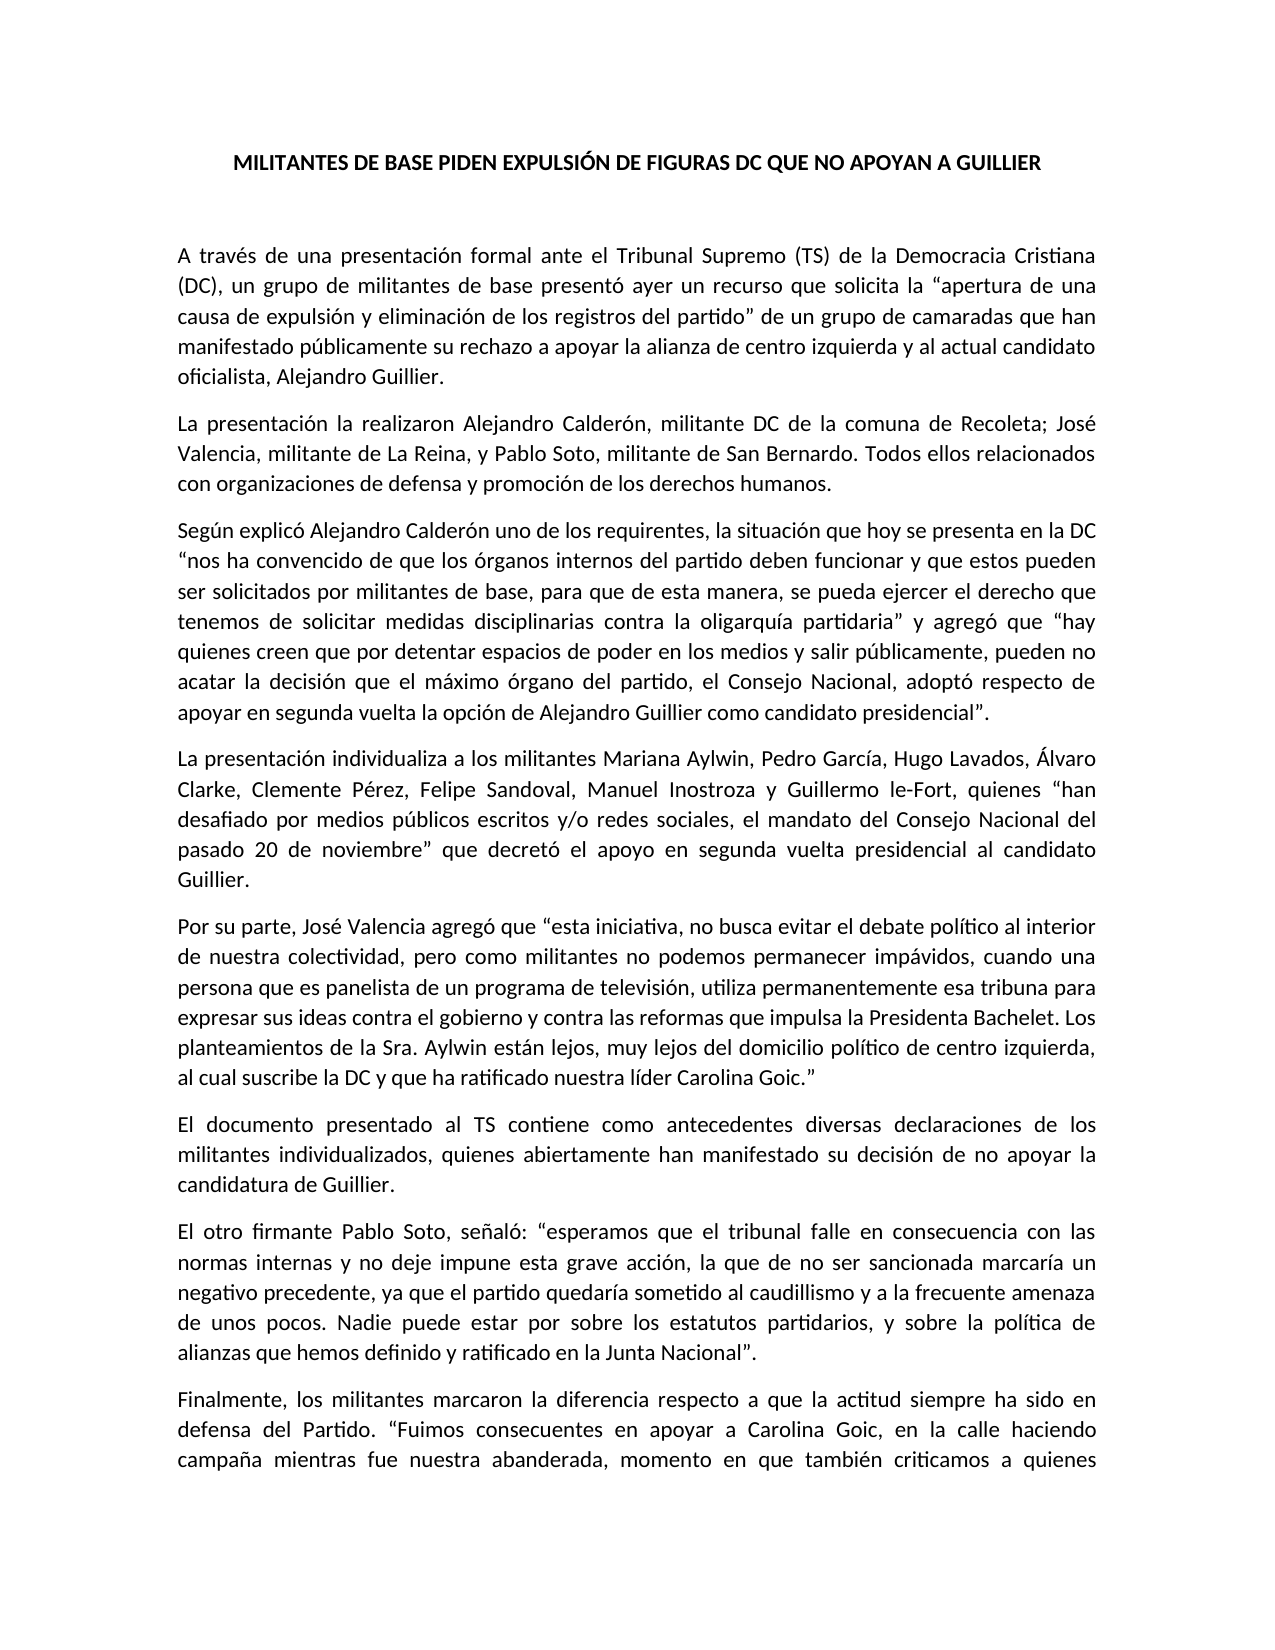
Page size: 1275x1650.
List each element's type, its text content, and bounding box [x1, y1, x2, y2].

text A través de una presentación formal ante el Tribunal Supremo (TS) de la Democracia Cristiana (DC), un grupo de militantes de base presentó ayer un recurso que solicita la “apertura de una causa de expulsión y eliminación de los registros del partido” de un grupo de camaradas que han manifestado públicamente su rechazo a apoyar la alianza de centro izquierda y al actual candidato oficialista, Alejandro Guillier. [177, 241, 1098, 390]
text La presentación la realizaron Alejandro Calderón, militante DC de la comuna de Recoleta; José Valencia, militante de La Reina, y Pablo Soto, militante de San Bernardo. Todos ellos relacionados con organizaciones de defensa y promoción de los derechos humanos. [177, 409, 1098, 497]
text El documento presentado al TS contiene como antecedentes diversas declaraciones de los militantes individualizados, quienes abiertamente han manifestado su decisión de no apoyar la candidatura de Guillier. [177, 1110, 1098, 1198]
text Por su parte, José Valencia agregó que “esta iniciativa, no busca evitar el debate político al interior de nuestra colectividad, pero como militantes no podemos permanecer impávidos, cuando una persona que es panelista de un programa de televisión, utiliza permanentemente esa tribuna para expresar sus ideas contra el gobierno y contra las reformas que impulsa la Presidenta Bachelet. Los planteamientos de la Sra. Aylwin están lejos, muy lejos del domicilio político de centro izquierda, al cual suscribe la DC y que ha ratificado nuestra líder Carolina Goic.” [177, 912, 1098, 1091]
text El otro firmante Pablo Soto, señaló: “esperamos que el tribunal falle en consecuencia con las normas internas y no deje impune esta grave acción, la que de no ser sancionada marcaría un negativo precedente, ya que el partido quedaría sometido al caudillismo y a la frecuente amenaza de unos pocos. Nadie puede estar por sobre los estatutos partidarios, y sobre la política de alianzas que hemos definido y ratificado en la Junta Nacional”. [177, 1217, 1098, 1366]
text MILITANTES DE BASE PIDEN EXPULSIÓN DE FIGURAS DC QUE NO APOYAN A GUILLIER [177, 148, 1098, 176]
text La presentación individualiza a los militantes Mariana Aylwin, Pedro García, Hugo Lavados, Álvaro Clarke, Clemente Pérez, Felipe Sandoval, Manuel Inostroza y Guillermo le-Fort, quienes “han desafiado por medios públicos escritos y/o redes sociales, el mandato del Consejo Nacional del pasado 20 de noviembre” que decretó el apoyo en segunda vuelta presidencial al candidato Guillier. [177, 744, 1098, 893]
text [177, 1385, 1098, 1473]
text Según explicó Alejandro Calderón uno de los requirentes, la situación que hoy se presenta en la DC “nos ha convencido de que los órganos internos del partido deben funcionar y que estos pueden ser solicitados por militantes de base, para que de esta manera, se pueda ejercer el derecho que tenemos de solicitar medidas disciplinarias contra la oligarquía partidaria” y agregó que “hay quienes creen que por detentar espacios de poder en los medios y salir públicamente, pueden no acatar la decisión que el máximo órgano del partido, el Consejo Nacional, adoptó respecto de apoyar en segunda vuelta la opción de Alejandro Guillier como candidato presidencial”. [177, 516, 1098, 726]
